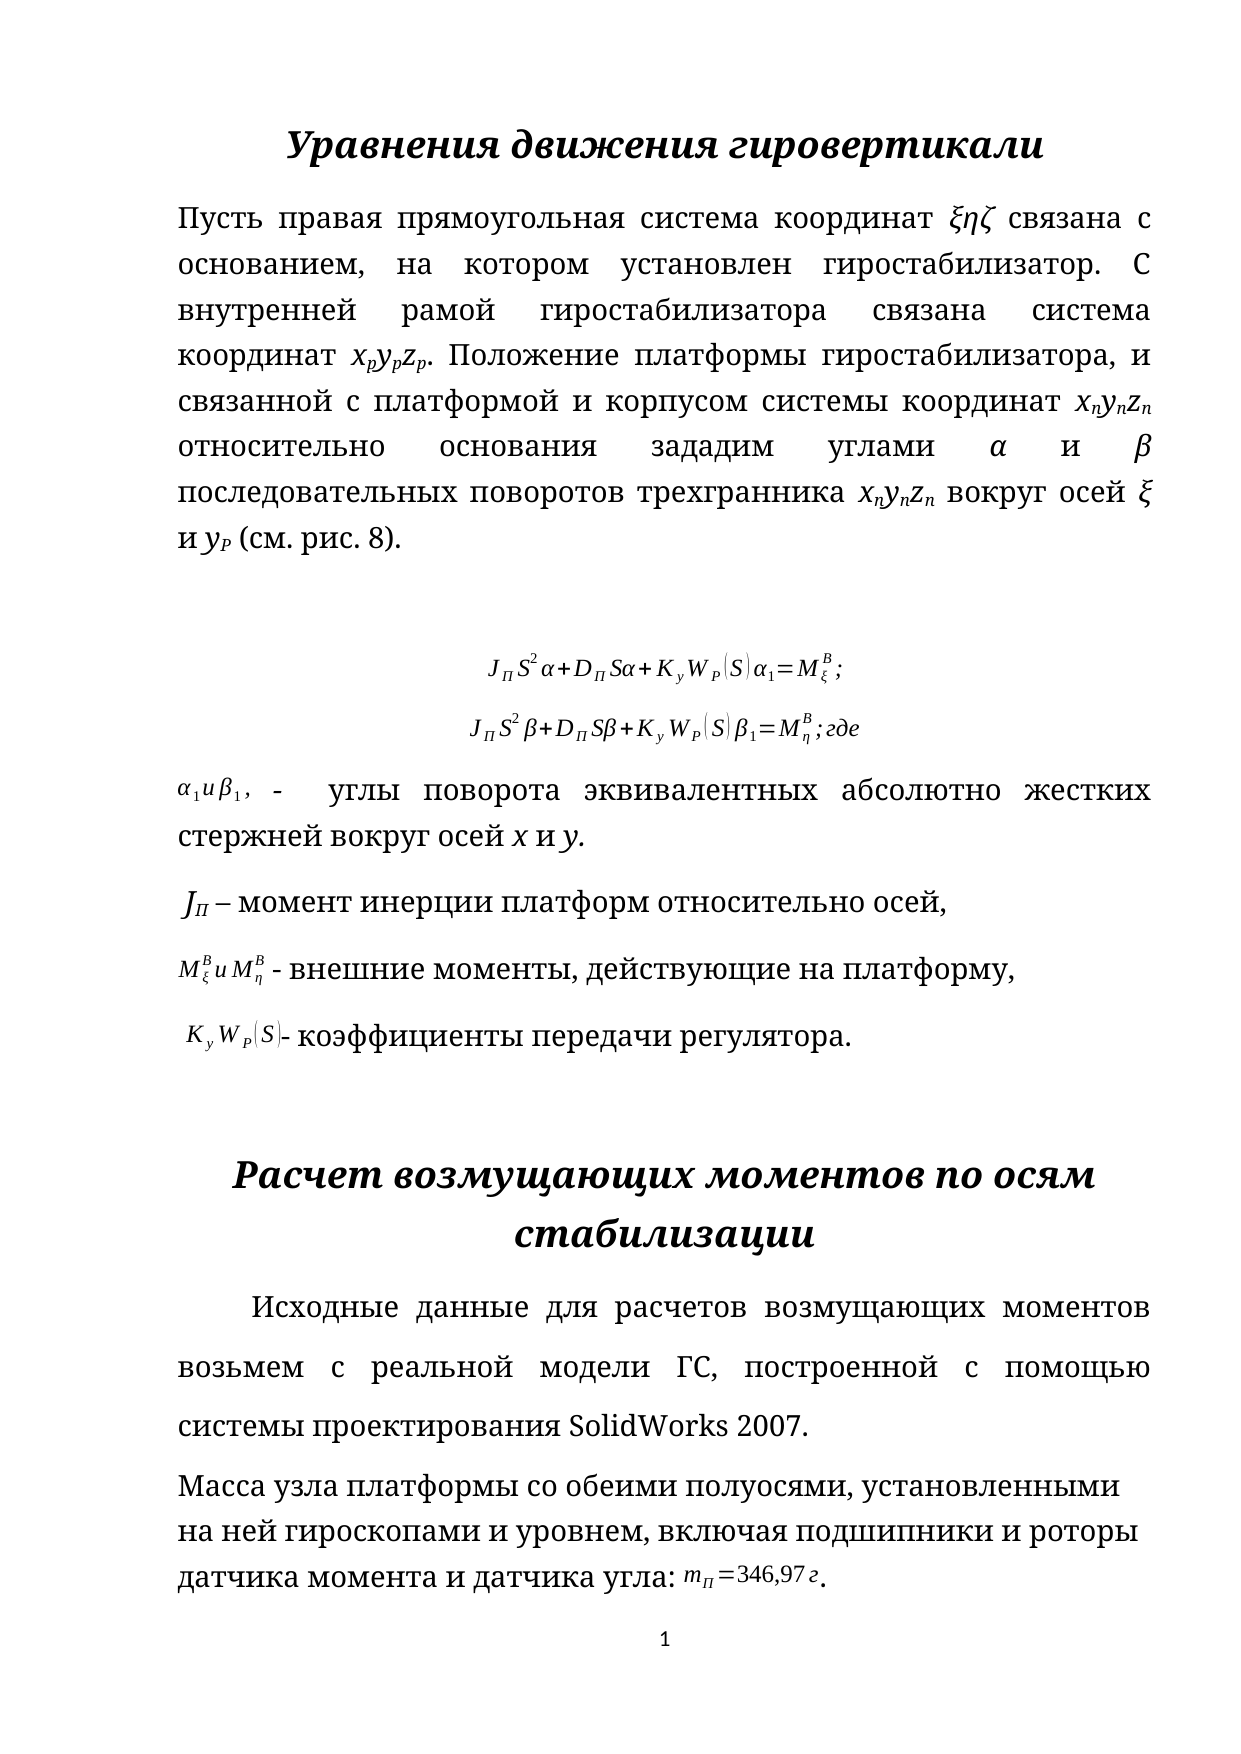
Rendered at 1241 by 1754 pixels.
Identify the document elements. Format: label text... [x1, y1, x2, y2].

text Пусть правая прямоугольная система координат ξηζ связана с основанием, на котором установлен гиростабилизатор. С внутренней рамой гиростабилизатора связана система координат xрyрzр. Положение платформы гиростабилизатора, и связанной с платформой и корпусом системы координат xпyпzп относительно основания зададим углами α и β последовательных поворотов трехгранника xпyпzп вокруг осей ξ и yР (см. рис. 8). [177, 198, 1152, 557]
text - внешние моменты, действующие на платформу, [177, 948, 1152, 988]
text Расчет возмущающих моментов по осям стабилизации [177, 1148, 1152, 1258]
text JП – момент инерции платформ относительно осей, [177, 882, 1152, 921]
text - коэффициенты передачи регулятора. [177, 1015, 1152, 1055]
text Исходные данные для расчетов возмущающих моментов возьмем с реальной модели ГС, построенной с помощью системы проектирования SolidWorks 2007. [177, 1286, 1152, 1445]
text Уравнения движения гировертикали [177, 118, 1152, 169]
text Масса узла платформы со обеими полуосями, установленными на ней гироскопами и уровнем, включая подшипники и роторы датчика момента и датчика угла: . [177, 1465, 1152, 1596]
text - углы поворота эквивалентных абсолютно жестких стержней вокруг осей x и y. [177, 770, 1152, 855]
